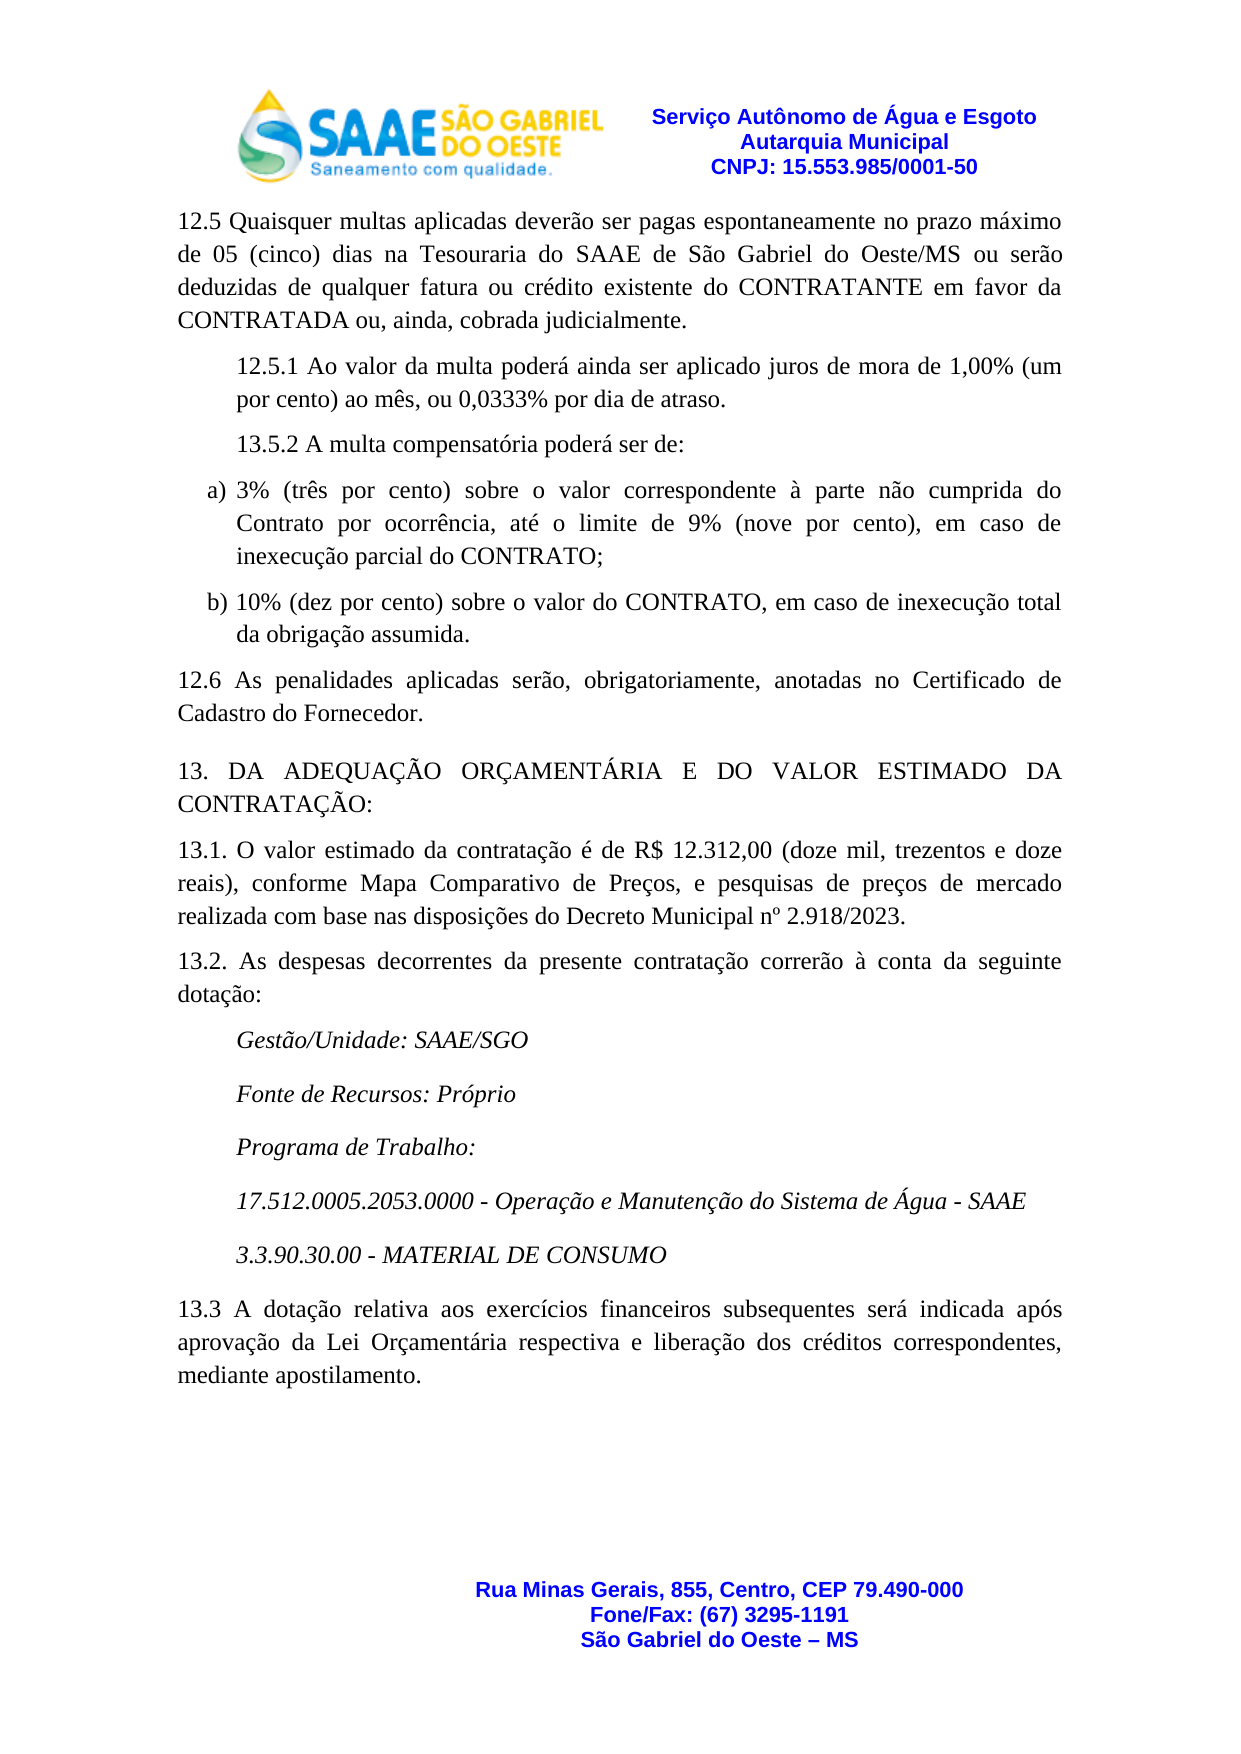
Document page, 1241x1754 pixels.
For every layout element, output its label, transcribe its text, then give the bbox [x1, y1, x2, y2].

text Programa de Trabalho: [236, 1132, 1063, 1161]
picture [229, 80, 614, 188]
text 12.5.1 Ao valor da multa poderá ainda ser aplicado juros de mora de 1,00% (um por cento) ao mês, ou 0,0333% por dia de atraso. [236, 351, 1063, 413]
text a) 3% (três por cento) sobre o valor correspondente à parte não cumprida do Contrato por ocorrência, até o limite de 9% (nove por cento), em caso de inexecução parcial do CONTRATO; [207, 475, 1063, 570]
text Gestão/Unidade: SAAE/SGO [236, 1025, 1063, 1053]
text 13.3 A dotação relativa aos exercícios financeiros subsequentes será indicada após aprovação da Lei Orçamentária respectiva e liberação dos créditos correspondentes, mediante apostilamento. [177, 1294, 1063, 1389]
text Fonte de Recursos: Próprio [236, 1079, 1063, 1107]
text 12.6 As penalidades aplicadas serão, obrigatoriamente, anotadas no Certificado de Cadastro do Fornecedor. [177, 665, 1063, 727]
text 17.512.0005.2053.0000 - Operação e Manutenção do Sistema de Água - SAAE [236, 1186, 1063, 1215]
text 12.5 Quaisquer multas aplicadas deverão ser pagas espontaneamente no prazo máximo de 05 (cinco) dias na Tesouraria do SAAE de São Gabriel do Oeste/MS ou serão deduzidas de qualquer fatura ou crédito existente do CONTRATANTE em favor da CONTRATADA ou, ainda, cobrada judicialmente. [177, 206, 1063, 334]
text 13.1. O valor estimado da contratação é de R$ 12.312,00 (doze mil, trezentos e doze reais), conforme Mapa Comparativo de Preços, e pesquisas de preços de mercado realizada com base nas disposições do Decreto Municipal nº 2.918/2023. [177, 835, 1063, 929]
text b) 10% (dez por cento) sobre o valor do CONTRATO, em caso de inexecução total da obrigação assumida. [207, 587, 1063, 648]
text 13. DA ADEQUAÇÃO ORÇAMENTÁRIA E DO VALOR ESTIMADO DA CONTRATAÇÃO: [177, 756, 1063, 818]
text 13.5.2 A multa compensatória poderá ser de: [236, 429, 1063, 458]
text 3.3.90.30.00 - MATERIAL DE CONSUMO [236, 1240, 1063, 1269]
text 13.2. As despesas decorrentes da presente contratação correrão à conta da seguinte dotação: [177, 946, 1063, 1008]
